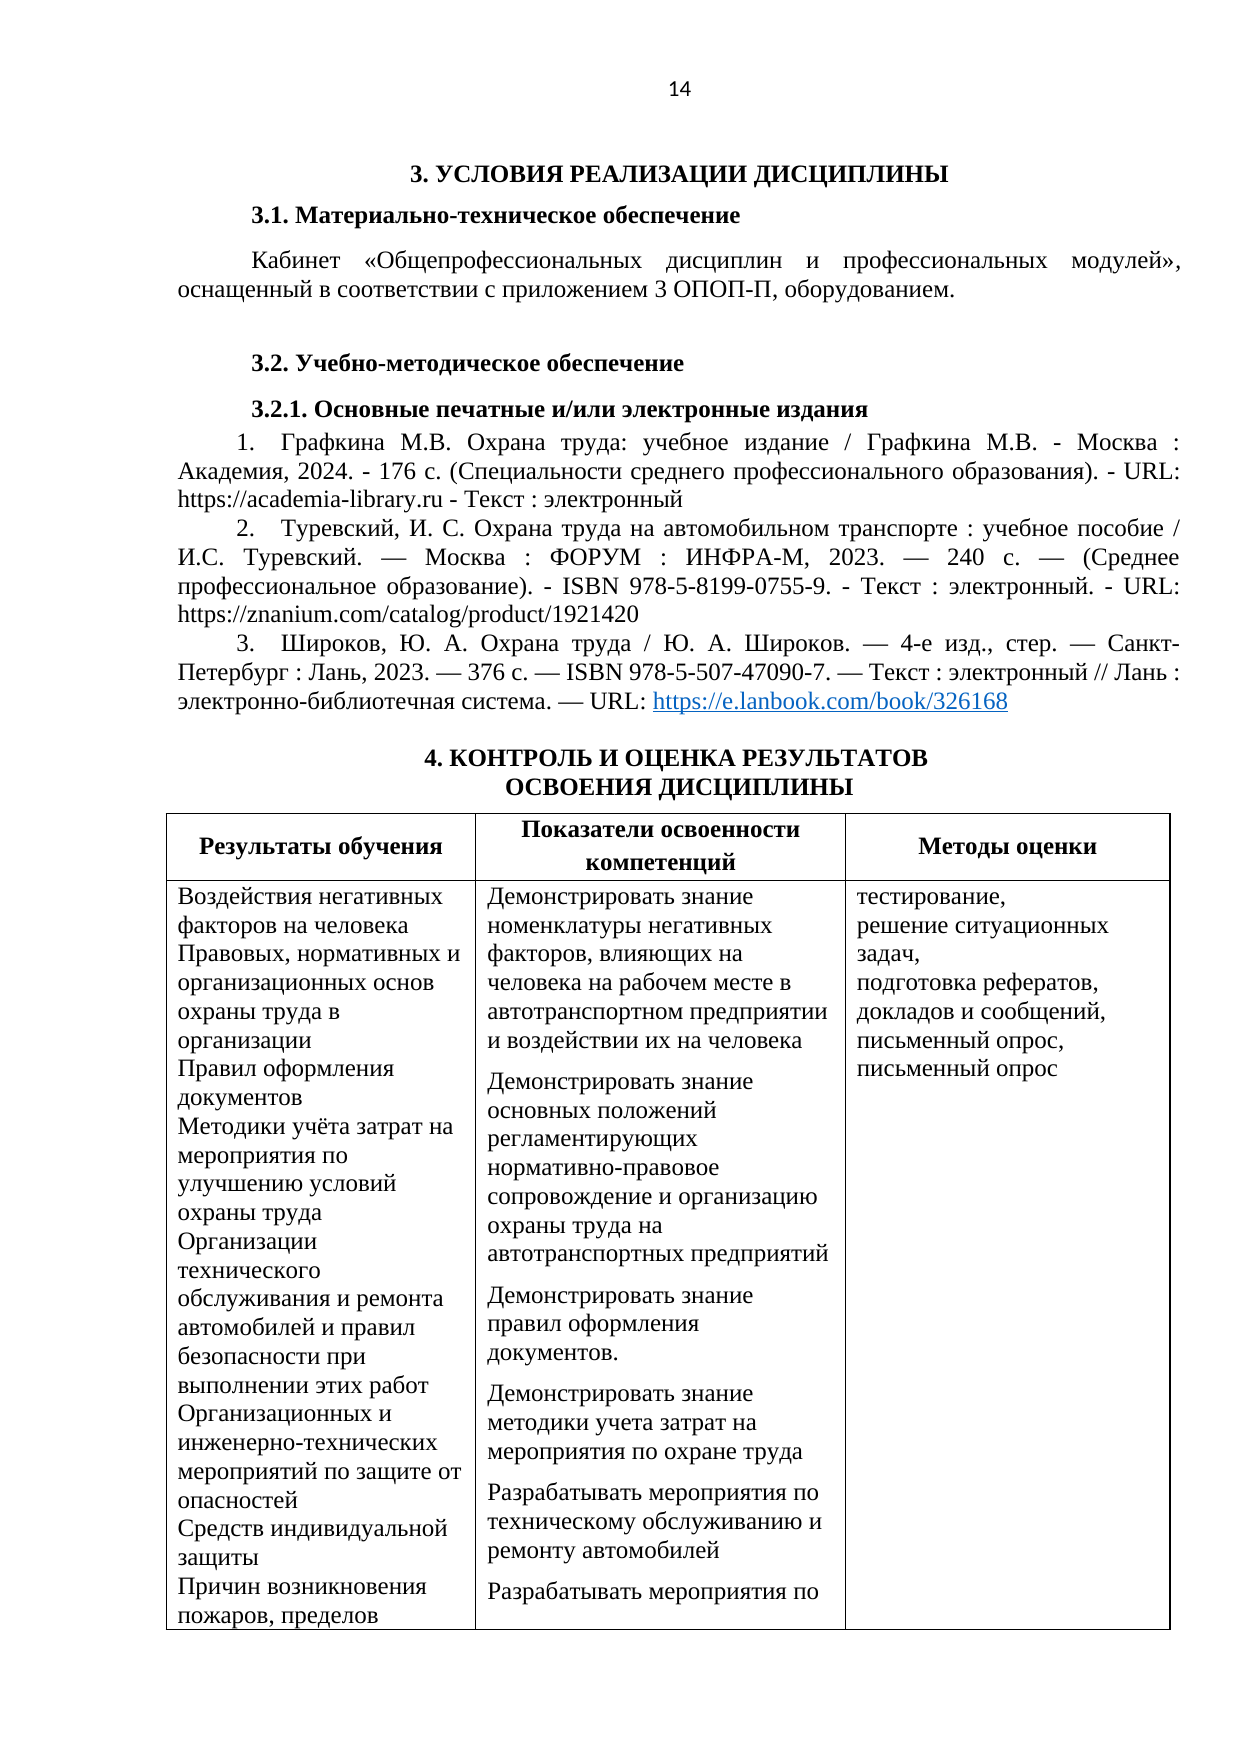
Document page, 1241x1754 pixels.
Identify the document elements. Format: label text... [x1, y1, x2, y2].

text Кабинет «Общепрофессиональных дисциплин и профессиональных модулей», оснащенный в соответствии с приложением 3 ОПОП-П, оборудованием. [177, 245, 1181, 303]
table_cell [167, 881, 475, 1628]
list Широков, Ю. А. Охрана труда / Ю. А. Широков. — 4-е изд., стер. — Санкт-Петербург : Лань, 2023. — 376 с. — ISBN 978-5-507-47090-7. — Текст : электронный // Лань : электронно-библиотечная система. — URL: https://e.lanbook.com/book/326168 [177, 628, 1181, 714]
list 3.2.1. Основные печатные и/или электронные издания [177, 394, 1181, 423]
list Графкина М.В. Охрана труда: учебное издание / Графкина М.В. - Москва : Академия, 2024. - 176 c. (Специальности среднего профессионального образования). - URL: https://academia-library.ru - Текст : электронный [177, 427, 1181, 513]
text 3.1. Материально-техническое обеспечение [177, 200, 1181, 229]
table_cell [476, 881, 845, 1628]
table_header Методы оценки [846, 814, 1169, 880]
text 3.2. Учебно-методическое обеспечение [177, 348, 1181, 377]
table_header Результаты обучения [167, 814, 475, 880]
table_header Показатели освоенности компетенций [476, 814, 845, 880]
list Туревский, И. С. Охрана труда на автомобильном транспорте : учебное пособие / И.С. Туревский. — Москва : ФОРУМ : ИНФРА-М, 2023. — 240 с. — (Среднее профессиональное образование). - ISBN 978-5-8199-0755-9. - Текст : электронный. - URL: https://znanium.com/catalog/product/1921420 [177, 513, 1181, 628]
text 3. Условия реализации ДИСЦИПЛИНЫ [177, 159, 1181, 187]
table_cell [846, 881, 1169, 1628]
text 4. Контроль и оценка результатов освоения ДИСЦИПЛИНЫ [177, 743, 1181, 801]
